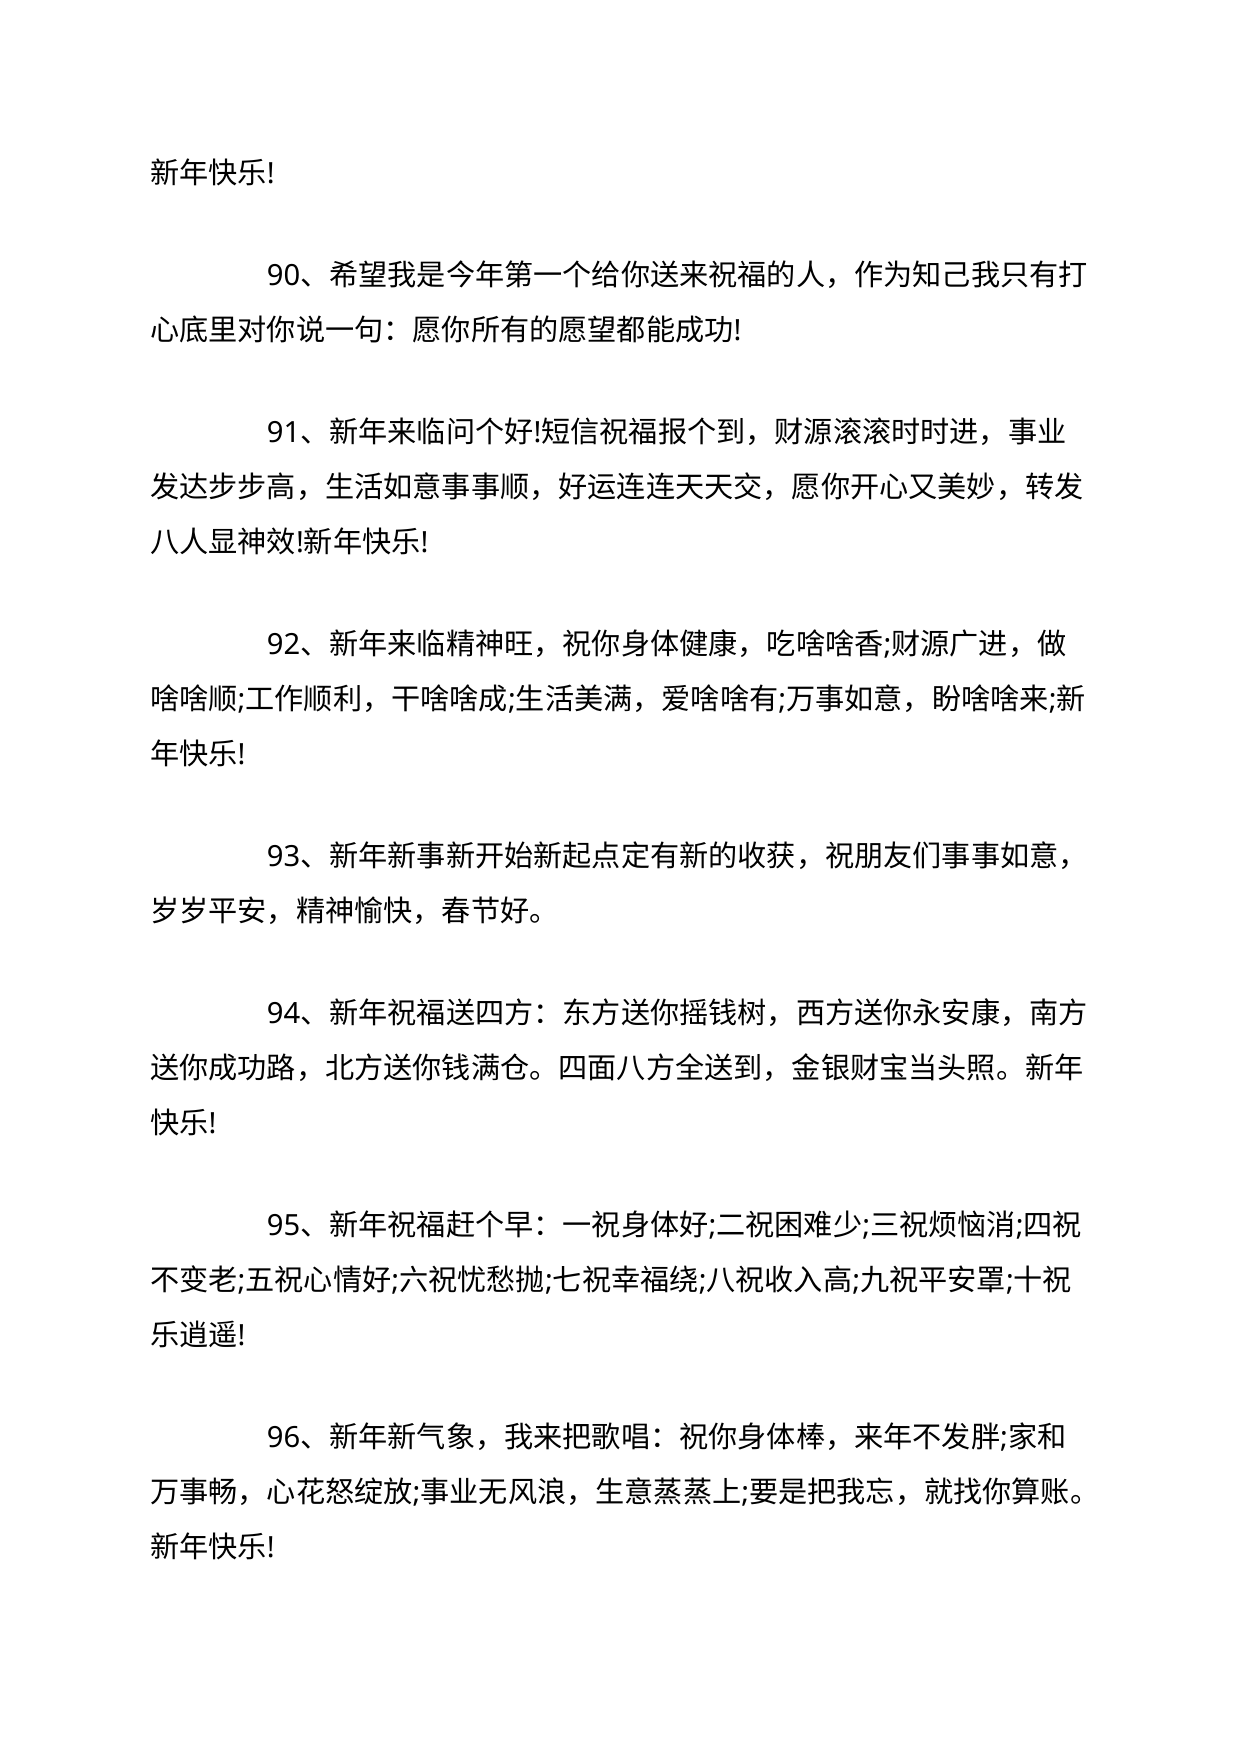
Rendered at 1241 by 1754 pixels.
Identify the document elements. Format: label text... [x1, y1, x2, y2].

text 95、新年祝福赶个早：一祝身体好;二祝困难少;三祝烦恼消;四祝不变老;五祝心情好;六祝忧愁抛;七祝幸福绕;八祝收入高;九祝平安罩;十祝乐逍遥! [150, 1201, 1090, 1354]
text 92、新年来临精神旺，祝你身体健康，吃啥啥香;财源广进，做啥啥顺;工作顺利，干啥啥成;生活美满，爱啥啥有;万事如意，盼啥啥来;新年快乐! [150, 621, 1090, 773]
text 96、新年新气象，我来把歌唱：祝你身体棒，来年不发胖;家和万事畅，心花怒绽放;事业无风浪，生意蒸蒸上;要是把我忘，就找你算账。新年快乐! [150, 1413, 1090, 1566]
text 93、新年新事新开始新起点定有新的收获，祝朋友们事事如意，岁岁平安，精神愉快，春节好。 [150, 833, 1090, 930]
text 94、新年祝福送四方：东方送你摇钱树，西方送你永安康，南方送你成功路，北方送你钱满仓。四面八方全送到，金银财宝当头照。新年快乐! [150, 989, 1090, 1142]
text 90、希望我是今年第一个给你送来祝福的人，作为知己我只有打心底里对你说一句：愿你所有的愿望都能成功! [150, 252, 1090, 349]
text 91、新年来临问个好!短信祝福报个到，财源滚滚时时进，事业发达步步高，生活如意事事顺，好运连连天天交，愿你开心又美妙，转发八人显神效!新年快乐! [150, 409, 1090, 561]
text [150, 150, 1090, 192]
